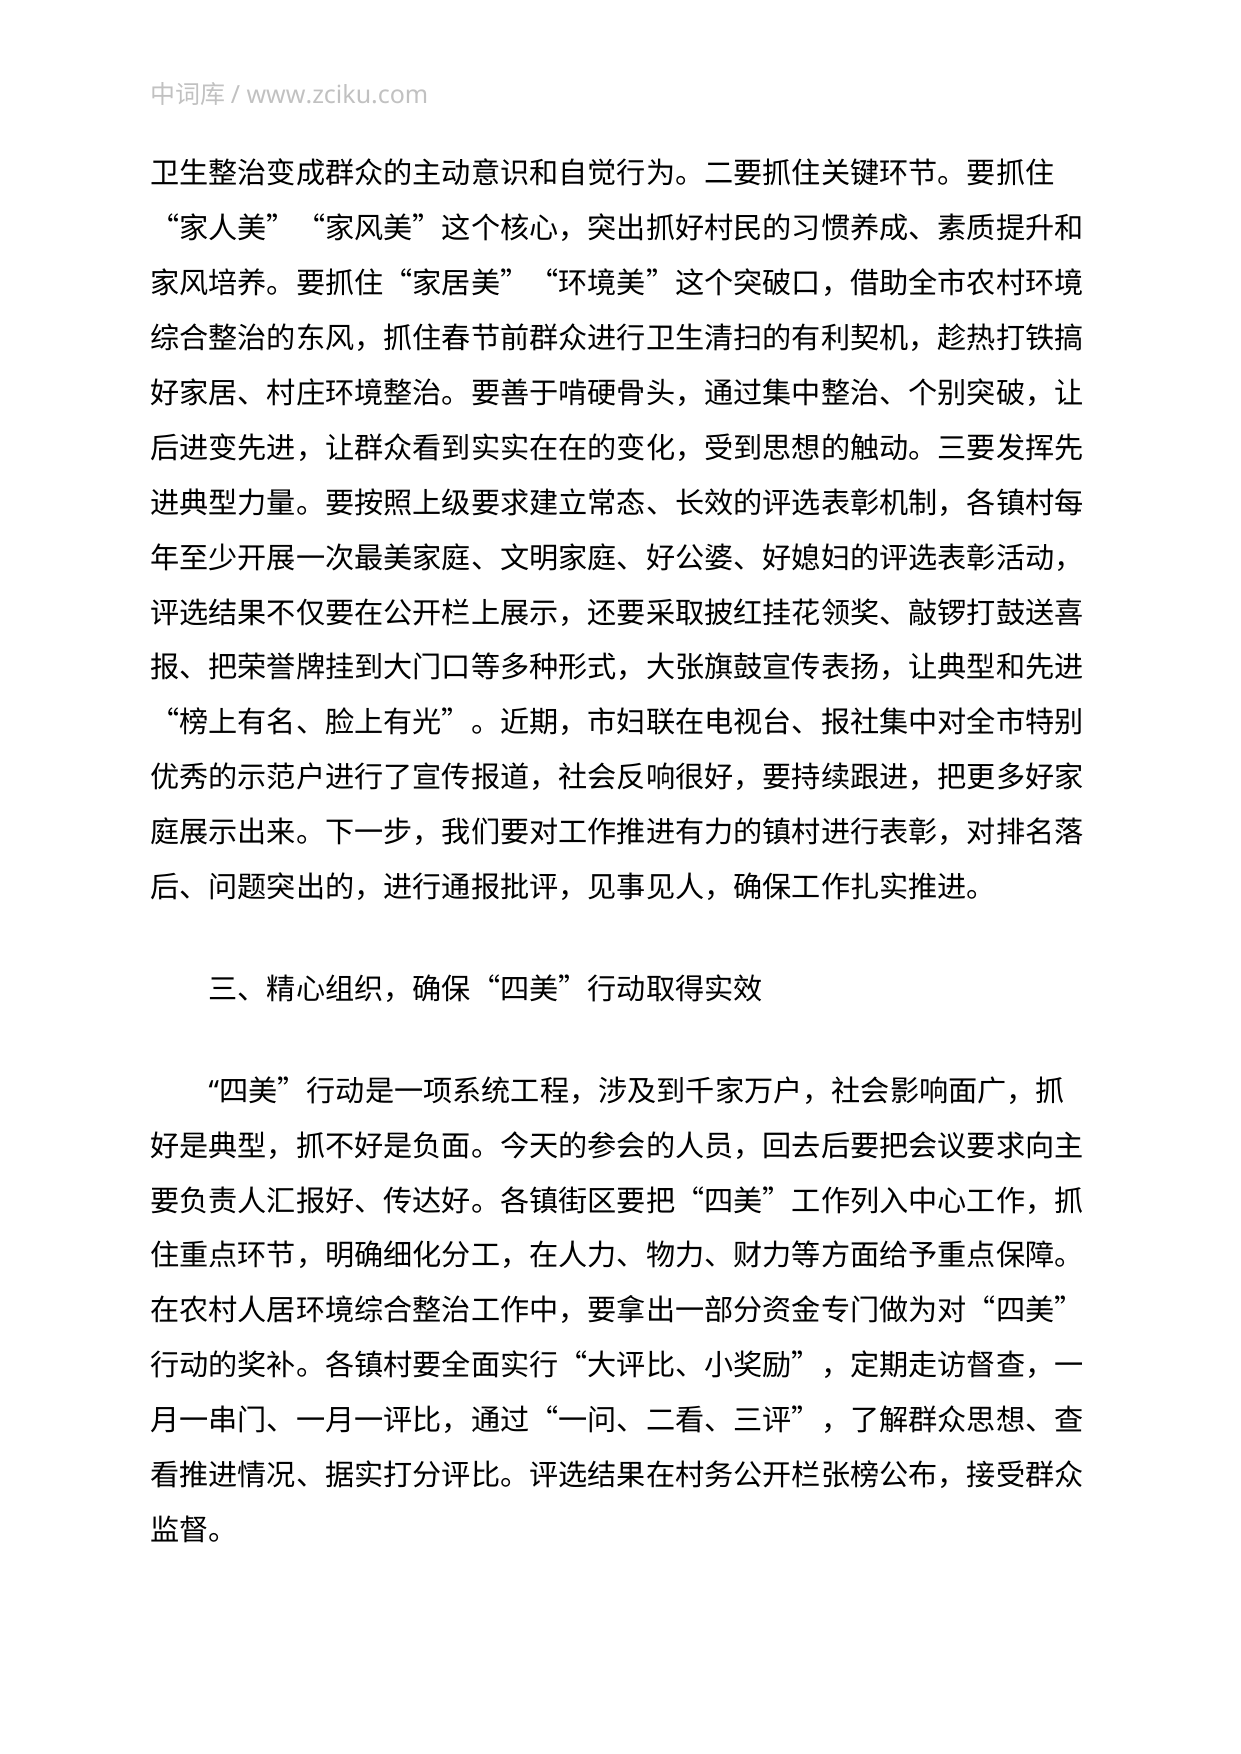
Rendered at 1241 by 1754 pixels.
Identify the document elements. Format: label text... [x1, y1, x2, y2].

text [150, 150, 1090, 906]
text “四美”行动是一项系统工程，涉及到千家万户，社会影响面广，抓好是典型，抓不好是负面。今天的参会的人员，回去后要把会议要求向主要负责人汇报好、传达好。各镇街区要把“四美”工作列入中心工作，抓住重点环节，明确细化分工，在人力、物力、财力等方面给予重点保障。在农村人居环境综合整治工作中，要拿出一部分资金专门做为对“四美”行动的奖补。各镇村要全面实行“大评比、小奖励”，定期走访督查，一月一串门、一月一评比，通过“一问、二看、三评”，了解群众思想、查看推进情况、据实打分评比。评选结果在村务公开栏张榜公布，接受群众监督。 [150, 1067, 1090, 1549]
text 三、精心组织，确保“四美”行动取得实效 [150, 965, 1090, 1008]
